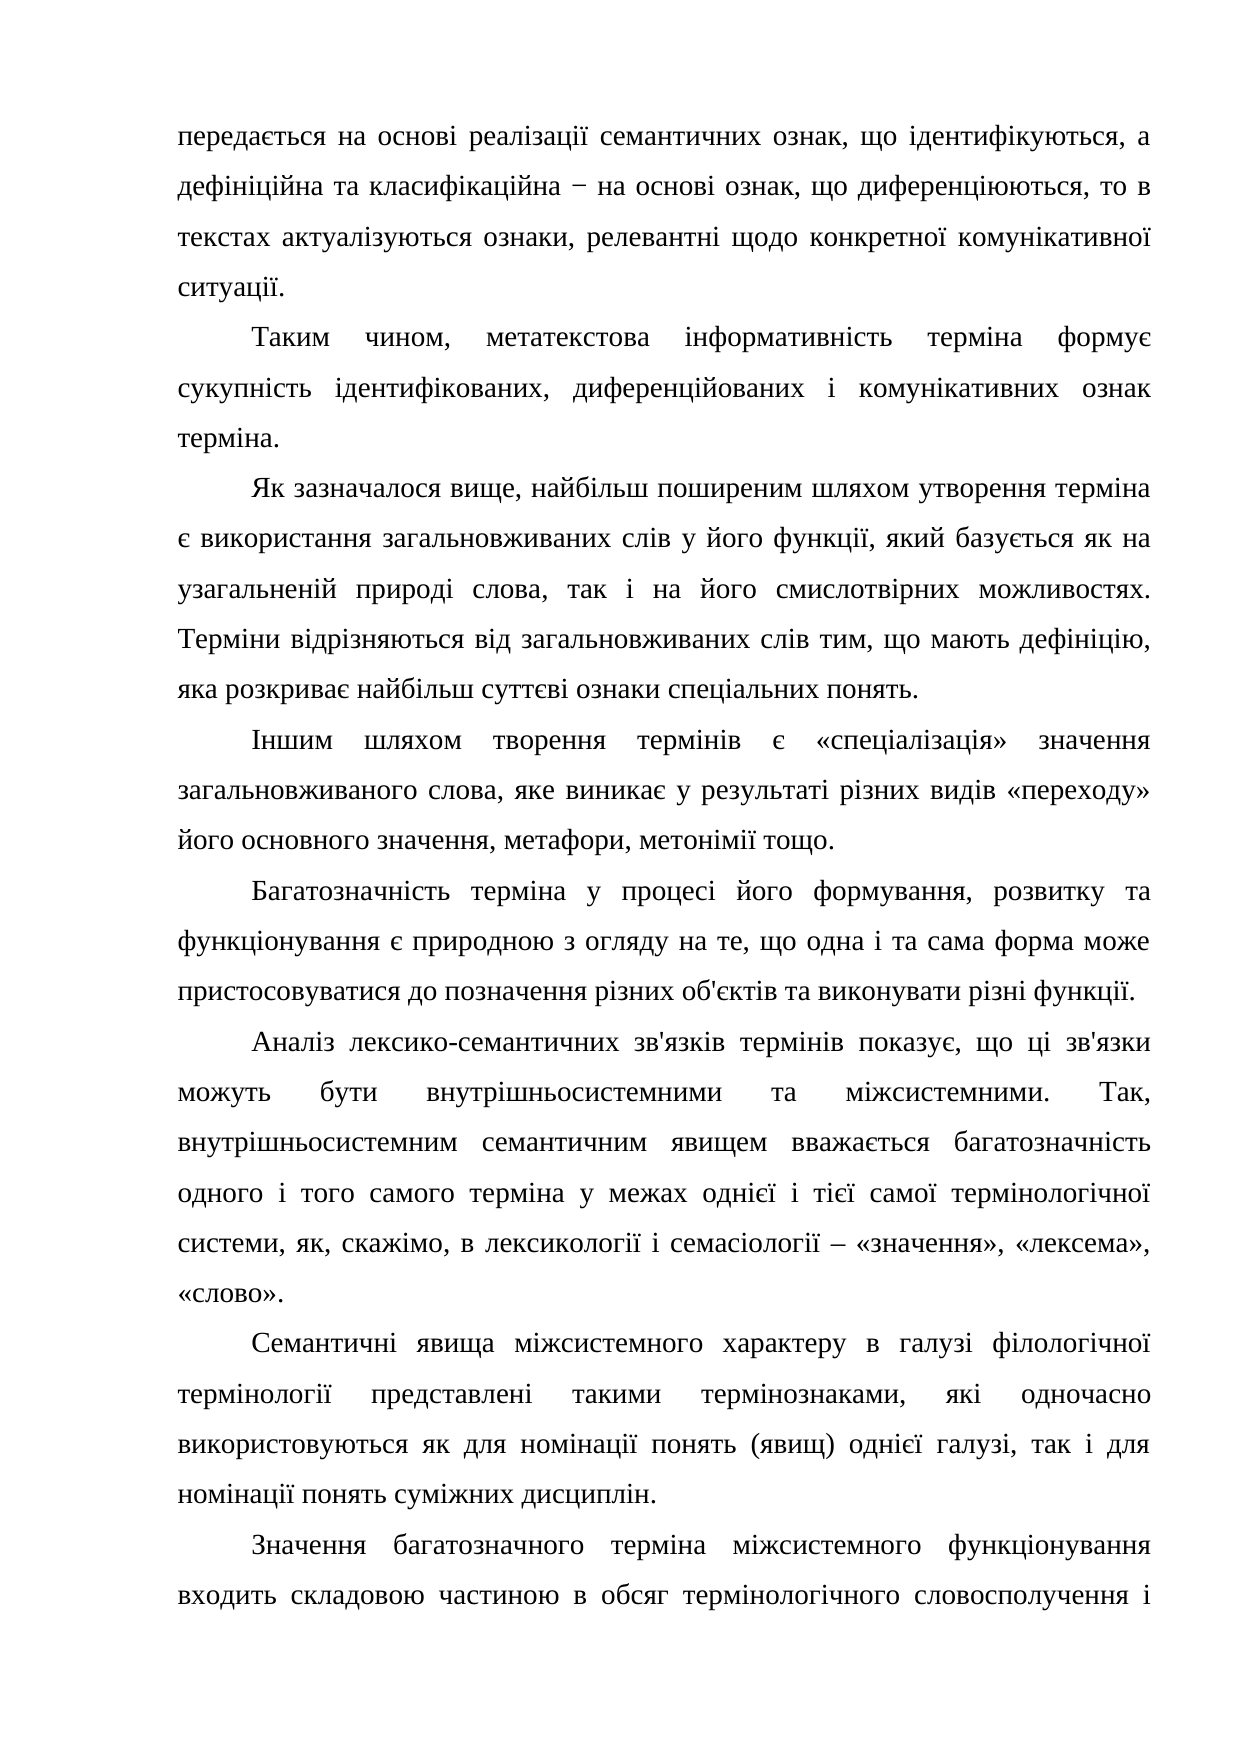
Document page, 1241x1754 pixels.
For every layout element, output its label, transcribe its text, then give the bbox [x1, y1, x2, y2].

text Семантичні явища міжсистемного характеру в галузі філологічної термінології представлені такими термінознаками, які одночасно використовуються як для номінації понять (явищ) однієї галузі, так і для номінації понять суміжних дисциплін. [177, 1326, 1152, 1510]
text Таким чином, метатекстова інформативність терміна формує сукупність ідентифікованих, диференційованих і комунікативних ознак терміна. [177, 319, 1152, 453]
text Аналіз лексико-семантичних зв'язків термінів показує, що ці зв'язки можуть бути внутрішньосистемними та міжсистемними. Так, внутрішньосистемним семантичним явищем вважається багатозначність одного і того самого терміна у межах однієї і тієї самої термінологічної системи, як, скажімо, в лексикології і семасіології – «значення», «лексема», «слово». [177, 1024, 1152, 1309]
text Багатозначність терміна у процесі його формування, розвитку та функціонування є природною з огляду на те, що одна і та сама форма може пристосовуватися до позначення різних об'єктів та виконувати різні функції. [177, 873, 1152, 1007]
text Як зазначалося вище, найбільш поширеним шляхом утворення терміна є використання загальновживаних слів у його функції, який базується як на узагальненій природі слова, так і на його смислотвірних можливостях. Терміни відрізняються від загальновживаних слів тим, що мають дефініцію, яка розкриває найбільш суттєві ознаки спеціальних понять. [177, 470, 1152, 705]
text Іншим шляхом творення термінів є «спеціалізація» значення загальновживаного слова, яке виникає у результаті різних видів «переходу» його основного значення, метафори, метонімії тощо. [177, 722, 1152, 856]
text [177, 118, 1152, 303]
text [177, 1527, 1152, 1611]
